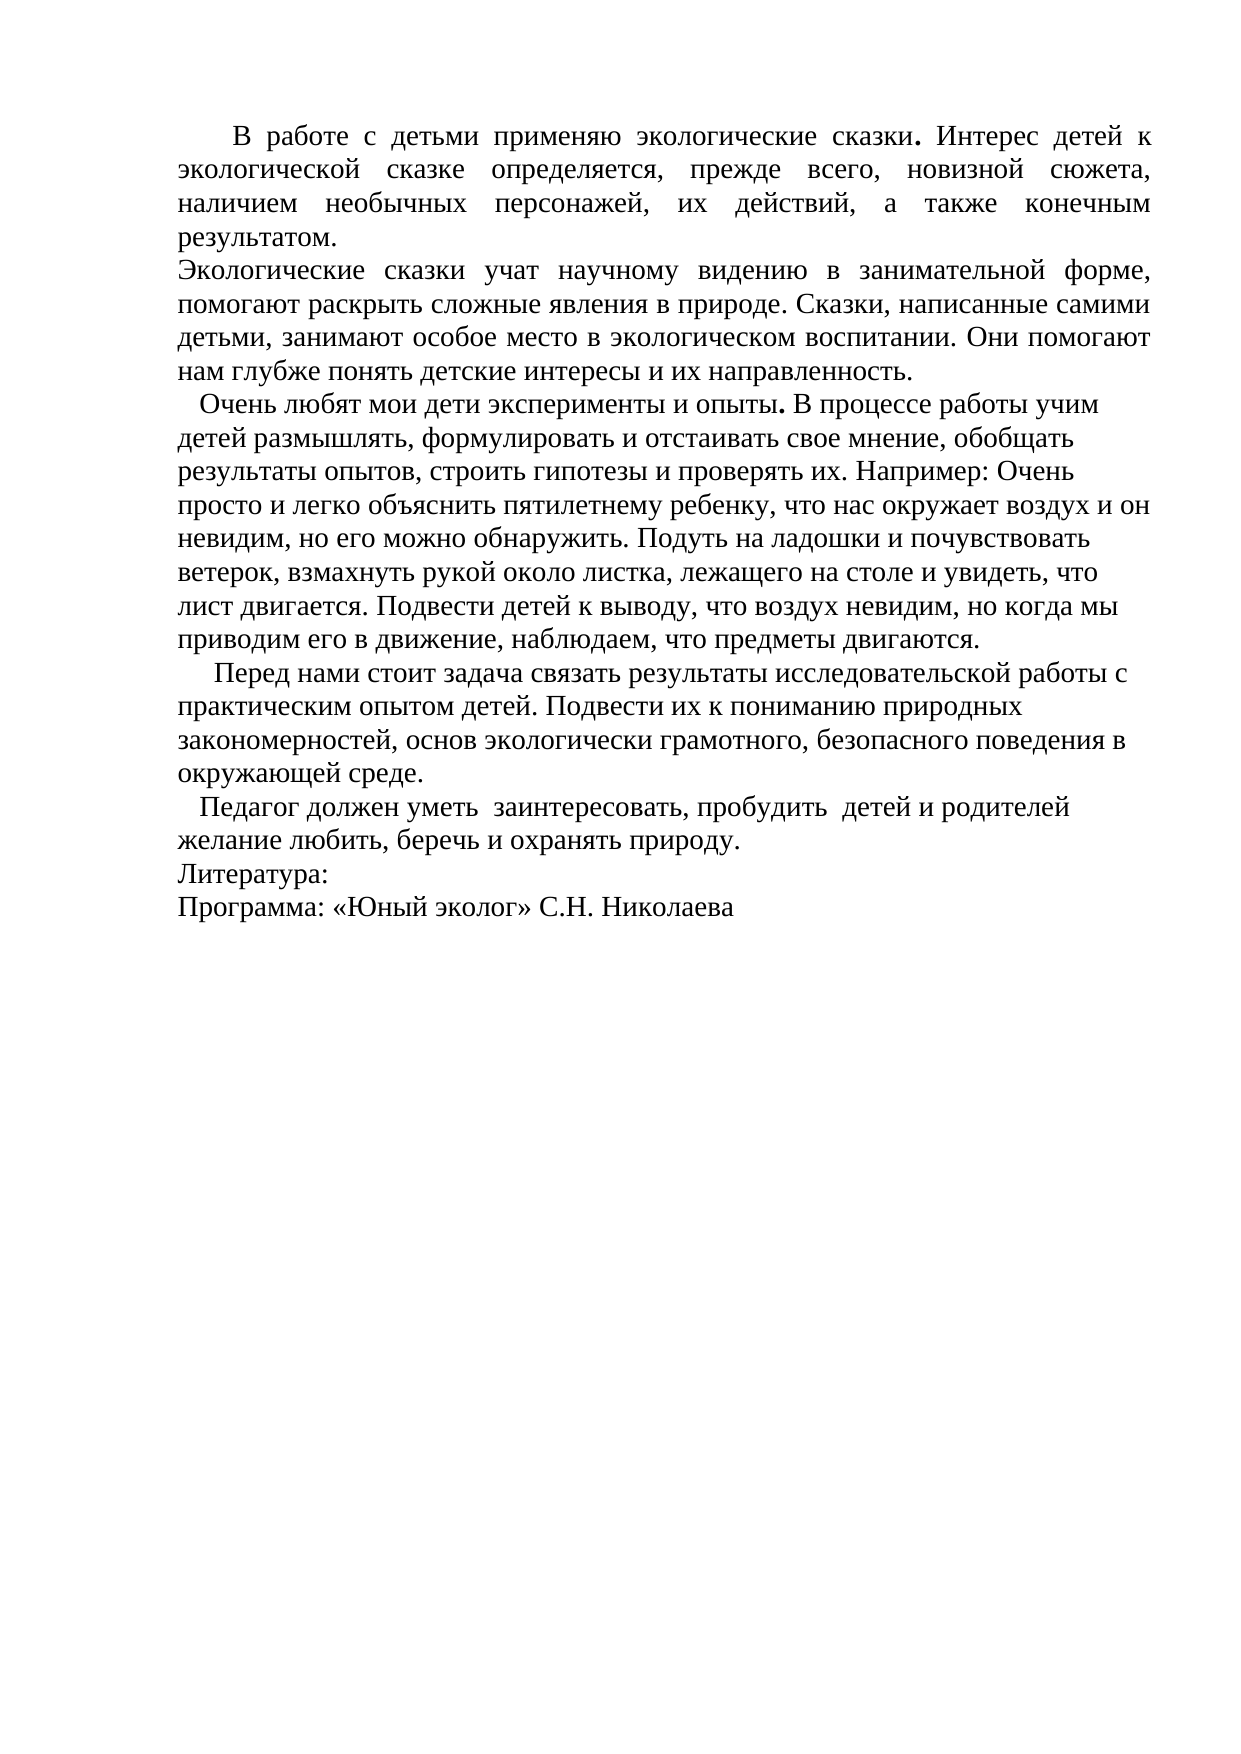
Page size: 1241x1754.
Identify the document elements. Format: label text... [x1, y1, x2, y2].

text В работе с детьми применяю экологические сказки. Интерес детей к экологической сказке определяется, прежде всего, новизной сюжета, наличием необычных персонажей, их действий, а также конечным результатом. [177, 118, 1152, 252]
text Программа: «Юный эколог» С.Н. Николаева [177, 889, 1152, 923]
text Перед нами стоит задача связать результаты исследовательской работы с практическим опытом детей. Подвести их к пониманию природных закономерностей, основ экологически грамотного, безопасного поведения в окружающей среде. [177, 655, 1152, 789]
text Педагог должен уметь заинтересовать, пробудить детей и родителей желание любить, беречь и охранять природу. [177, 789, 1152, 856]
text Экологические сказки учат научному видению в занимательной форме, помогают раскрыть сложные явления в природе. Сказки, написанные самими детьми, занимают особое место в экологическом воспитании. Они помогают нам глубже понять детские интересы и их направленность. [177, 252, 1152, 386]
text Литература: [177, 856, 1152, 889]
text Очень любят мои дети эксперименты и опыты. В процессе работы учим детей размышлять, формулировать и отстаивать свое мнение, обобщать результаты опытов, строить гипотезы и проверять их. Например: Очень просто и легко объяснить пятилетнему ребенку, что нас окружает воздух и он невидим, но его можно обнаружить. Подуть на ладошки и почувствовать ветерок, взмахнуть рукой около листка, лежащего на столе и увидеть, что лист двигается. Подвести детей к выводу, что воздух невидим, но когда мы приводим его в движение, наблюдаем, что предметы двигаются. [177, 386, 1152, 655]
